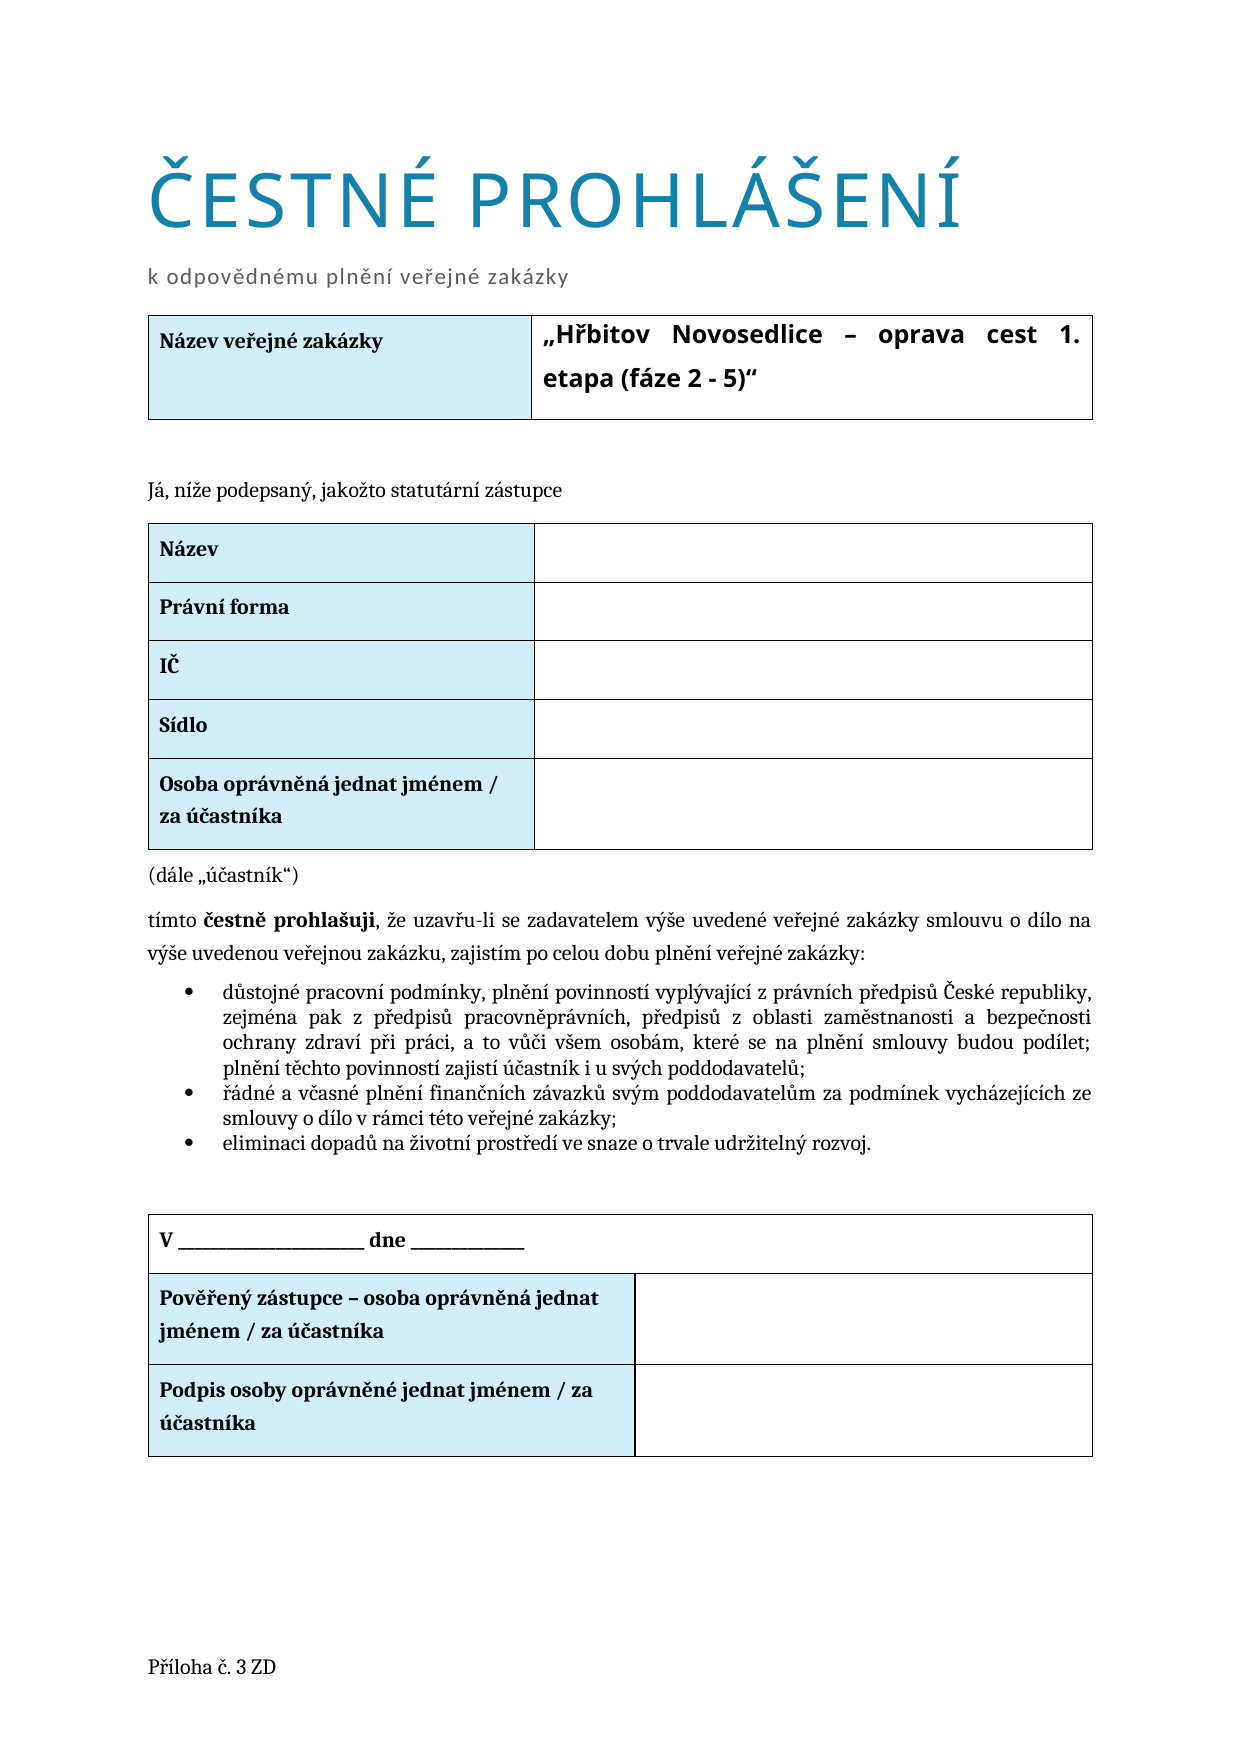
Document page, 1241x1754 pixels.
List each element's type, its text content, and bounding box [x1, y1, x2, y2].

table_cell Pověřený zástupce – osoba oprávněná jednat jménem / za účastníka [149, 1274, 634, 1364]
table_cell [636, 1274, 1092, 1364]
table_cell Právní forma [149, 583, 534, 640]
list řádné a včasné plnění finančních závazků svým poddodavatelům za podmínek vycházejících ze smlouvy o dílo v rámci této veřejné zakázky; [185, 1081, 1093, 1131]
table_header „Hřbitov Novosedlice – oprava cest 1. etapa (fáze 2 - 5)“ [532, 316, 1092, 419]
table_header Název [149, 524, 534, 582]
table_cell [535, 759, 1092, 849]
table_header V _______________________ dne ______________ [149, 1215, 1092, 1273]
table_cell IČ [149, 641, 534, 699]
table_cell [636, 1365, 1092, 1456]
table_cell [535, 583, 1092, 640]
table_header [535, 524, 1092, 582]
subtitle k odpovědnému plnění veřejné zakázky [148, 262, 1093, 290]
table_cell [535, 700, 1092, 758]
list důstojné pracovní podmínky, plnění povinností vyplývající z právních předpisů České republiky, zejména pak z předpisů pracovněprávních, předpisů z oblasti zaměstnanosti a bezpečnosti ochrany zdraví při práci, a to vůči všem osobám, které se na plnění smlouvy budou podílet; plnění těchto povinností zajistí účastník i u svých poddodavatelů; [185, 980, 1093, 1081]
table_cell [535, 641, 1092, 699]
title Čestné prohlášení [148, 148, 1093, 250]
table_header Název veřejné zakázky [149, 316, 531, 419]
text (dále „účastník“) [148, 863, 1093, 888]
table_cell Osoba oprávněná jednat jménem / za účastníka [149, 759, 534, 849]
table_cell Sídlo [149, 700, 534, 758]
text Já, níže podepsaný, jakožto statutární zástupce [148, 478, 1093, 503]
table_cell Podpis osoby oprávněné jednat jménem / za účastníka [149, 1365, 634, 1456]
list eliminaci dopadů na životní prostředí ve snaze o trvale udržitelný rozvoj. [185, 1131, 1093, 1156]
text tímto čestně prohlašuji, že uzavřu-li se zadavatelem výše uvedené veřejné zakázky smlouvu o dílo na výše uvedenou veřejnou zakázku, zajistím po celou dobu plnění veřejné zakázky: [148, 908, 1093, 966]
